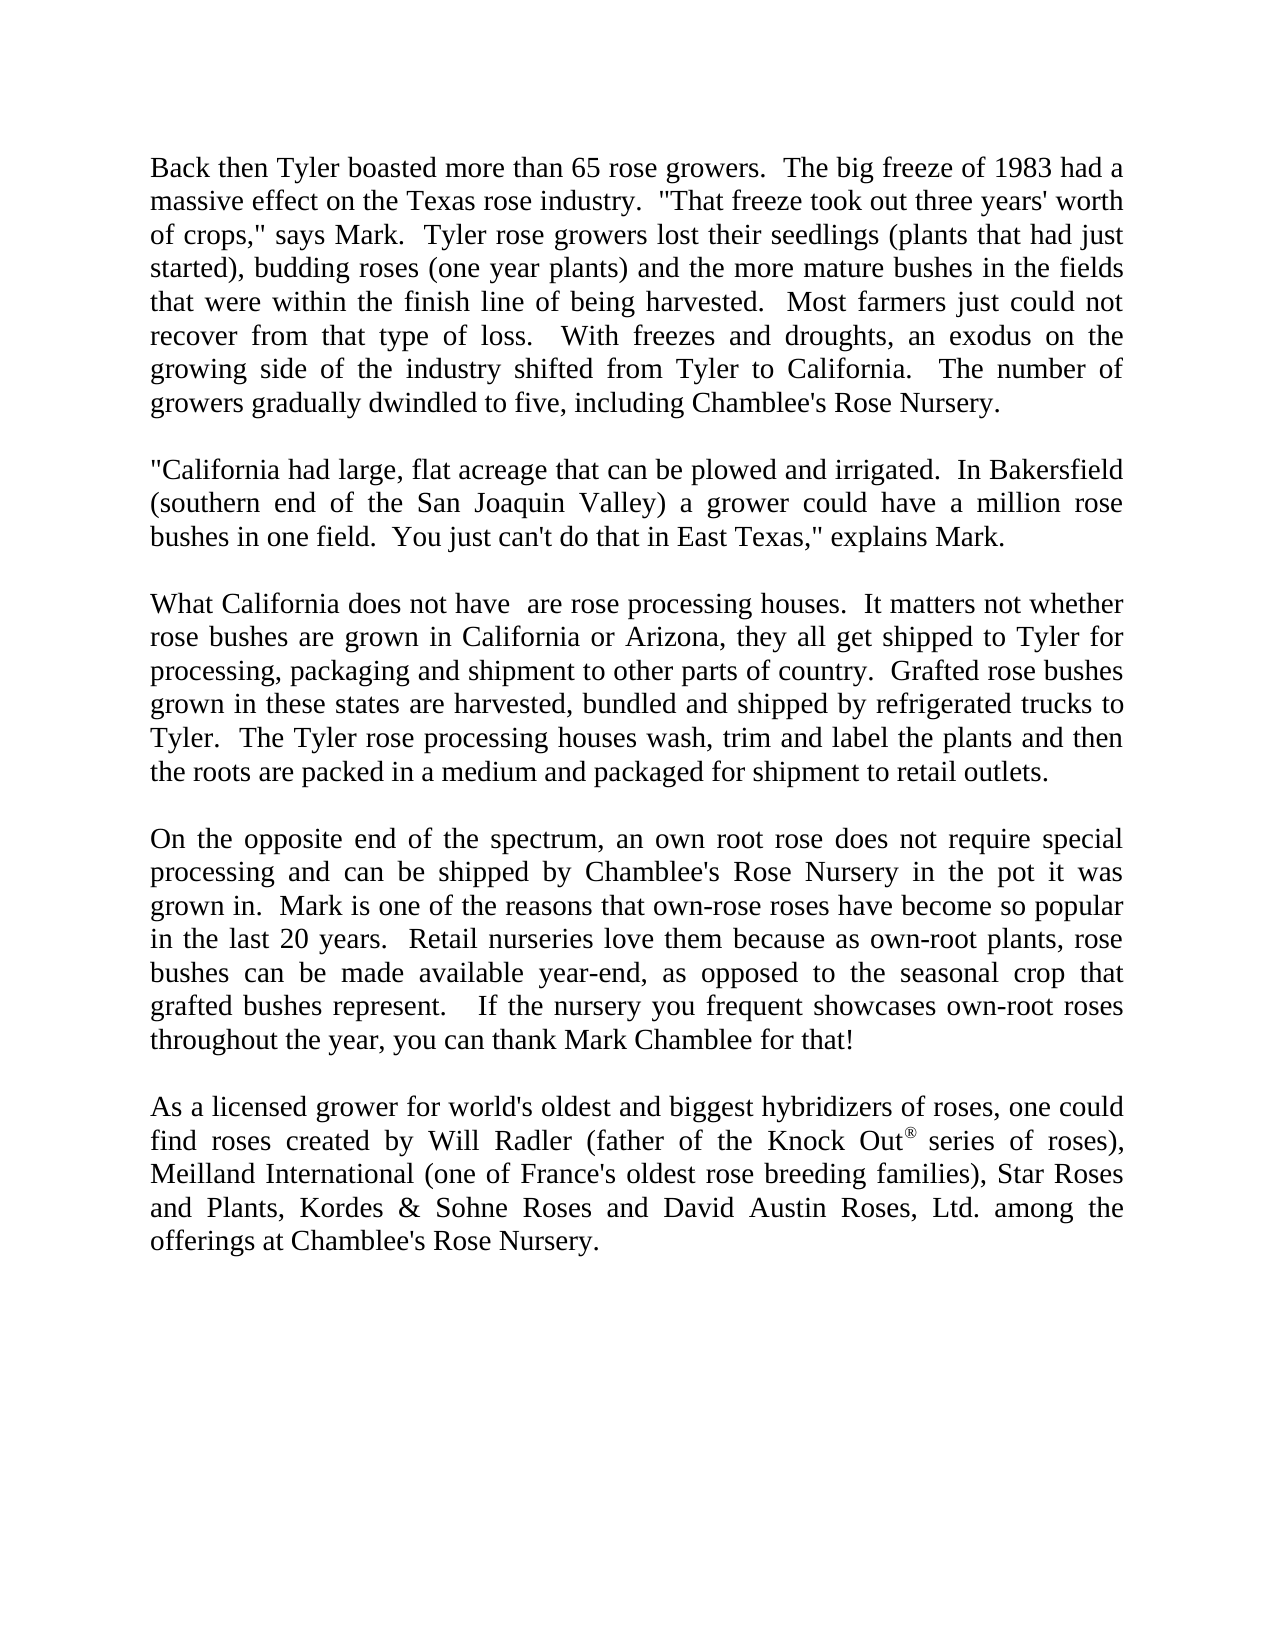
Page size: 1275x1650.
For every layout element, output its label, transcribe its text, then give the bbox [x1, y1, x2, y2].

text Back then Tyler boasted more than 65 rose growers. The big freeze of 1983 had a massive effect on the Texas rose industry. "That freeze took out three years' worth of crops," says Mark. Tyler rose growers lost their seedlings (plants that had just started), budding roses (one year plants) and the more mature bushes in the fields that were within the finish line of being harvested. Most farmers just could not recover from that type of loss. With freezes and droughts, an exodus on the growing side of the industry shifted from Tyler to California. The number of growers gradually dwindled to five, including Chamblee's Rose Nursery. [150, 150, 1125, 418]
text On the opposite end of the spectrum, an own root rose does not require special processing and can be shipped by Chamblee's Rose Nursery in the pot it was grown in. Mark is one of the reasons that own-rose roses have become so popular in the last 20 years. Retail nurseries love them because as own-root plants, rose bushes can be made available year-end, as opposed to the seasonal crop that grafted bushes represent. If the nursery you frequent showcases own-root roses throughout the year, you can thank Mark Chamblee for that! [150, 821, 1125, 1056]
text As a licensed grower for world's oldest and biggest hybridizers of roses, one could find roses created by Will Radler (father of the Knock Out® series of roses), Meilland International (one of France's oldest rose breeding families), Star Roses and Plants, Kordes & Sohne Roses and David Austin Roses, Ltd. among the offerings at Chamblee's Rose Nursery. [150, 1089, 1125, 1257]
text "California had large, flat acreage that can be plowed and irrigated. In Bakersfield (southern end of the San Joaquin Valley) a grower could have a million rose bushes in one field. You just can't do that in East Texas," explains Mark. [150, 452, 1125, 552]
text What California does not have are rose processing houses. It matters not whether rose bushes are grown in California or Arizona, they all get shipped to Tyler for processing, packaging and shipment to other parts of country. Grafted rose bushes grown in these states are harvested, bundled and shipped by refrigerated trucks to Tyler. The Tyler rose processing houses wash, trim and label the plants and then the roots are packed in a medium and packaged for shipment to retail outlets. [150, 586, 1125, 787]
